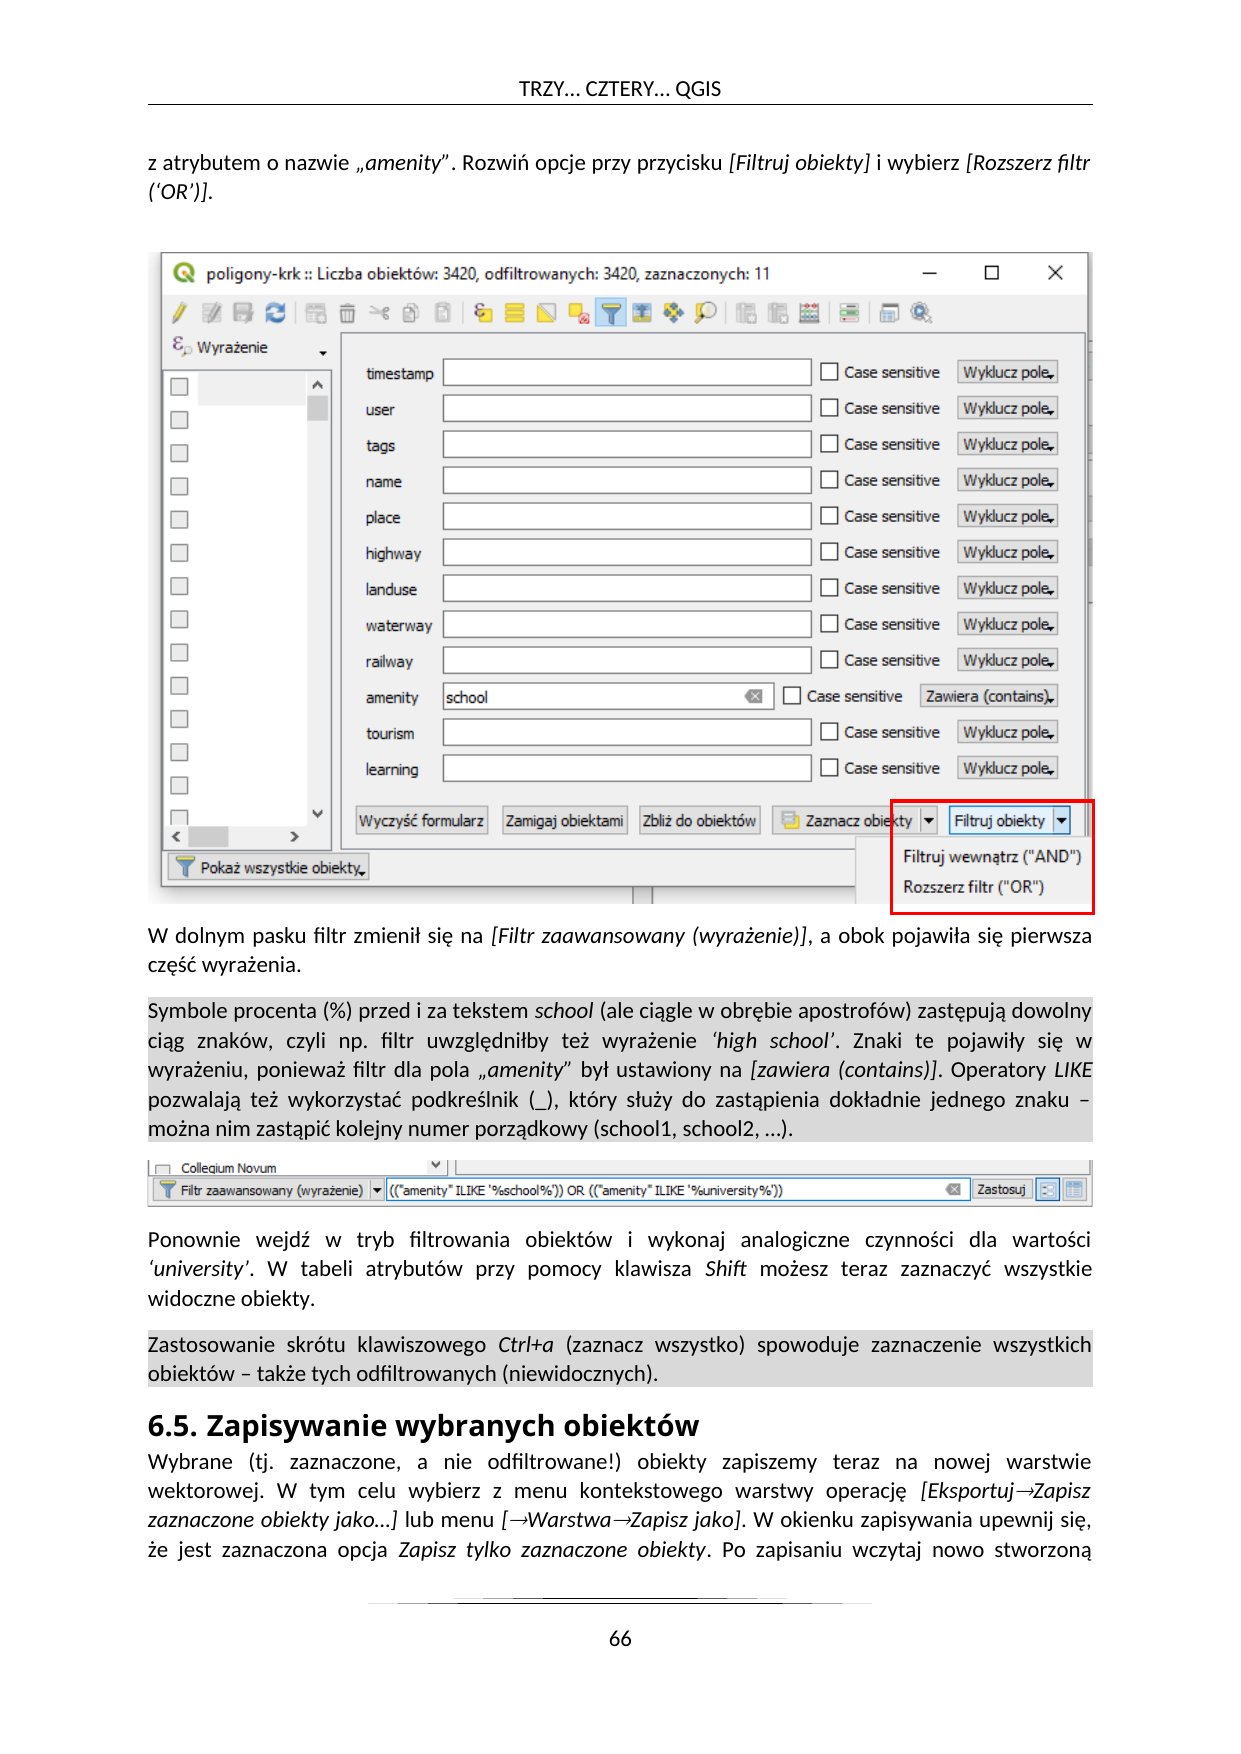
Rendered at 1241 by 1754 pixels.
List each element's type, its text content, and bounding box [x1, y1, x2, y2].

text W dolnym pasku filtr zmienił się na [Filtr zaawansowany (wyrażenie)], a obok pojawiła się pierwsza część wyrażenia. [148, 921, 1093, 978]
text Zastosowanie skrótu klawiszowego Ctrl+a (zaznacz wszystko) spowoduje zaznaczenie wszystkich obiektów – także tych odfiltrowanych (niewidocznych). [148, 1330, 1093, 1387]
picture [893, 803, 1092, 904]
text Ponownie wejdź w tryb filtrowania obiektów i wykonaj analogiczne czynności dla wartości ‘university’. W tabeli atrybutów przy pomocy klawisza Shift możesz teraz zaznaczyć wszystkie widoczne obiekty. [148, 1225, 1093, 1312]
text Symbole procenta (%) przed i za tekstem school (ale ciągle w obrębie apostrofów) zastępują dowolny ciąg znaków, czyli np. filtr uwzględniłby też wyrażenie ‘high school’. Znaki te pojawiły się w wyrażeniu, ponieważ filtr dla pola „amenity” był ustawiony na [zawiera (contains)]. Operatory LIKE pozwalają też wykorzystać podkreślnik (_), który służy do zastąpienia dokładnie jednego znaku – można nim zastąpić kolejny numer porządkowy (school1, school2, …). [148, 997, 1093, 1142]
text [148, 148, 1093, 205]
subtitle Zapisywanie wybranych obiektów [148, 1405, 1093, 1445]
picture [147, 1160, 1093, 1207]
picture [147, 252, 1093, 904]
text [148, 1447, 1093, 1563]
